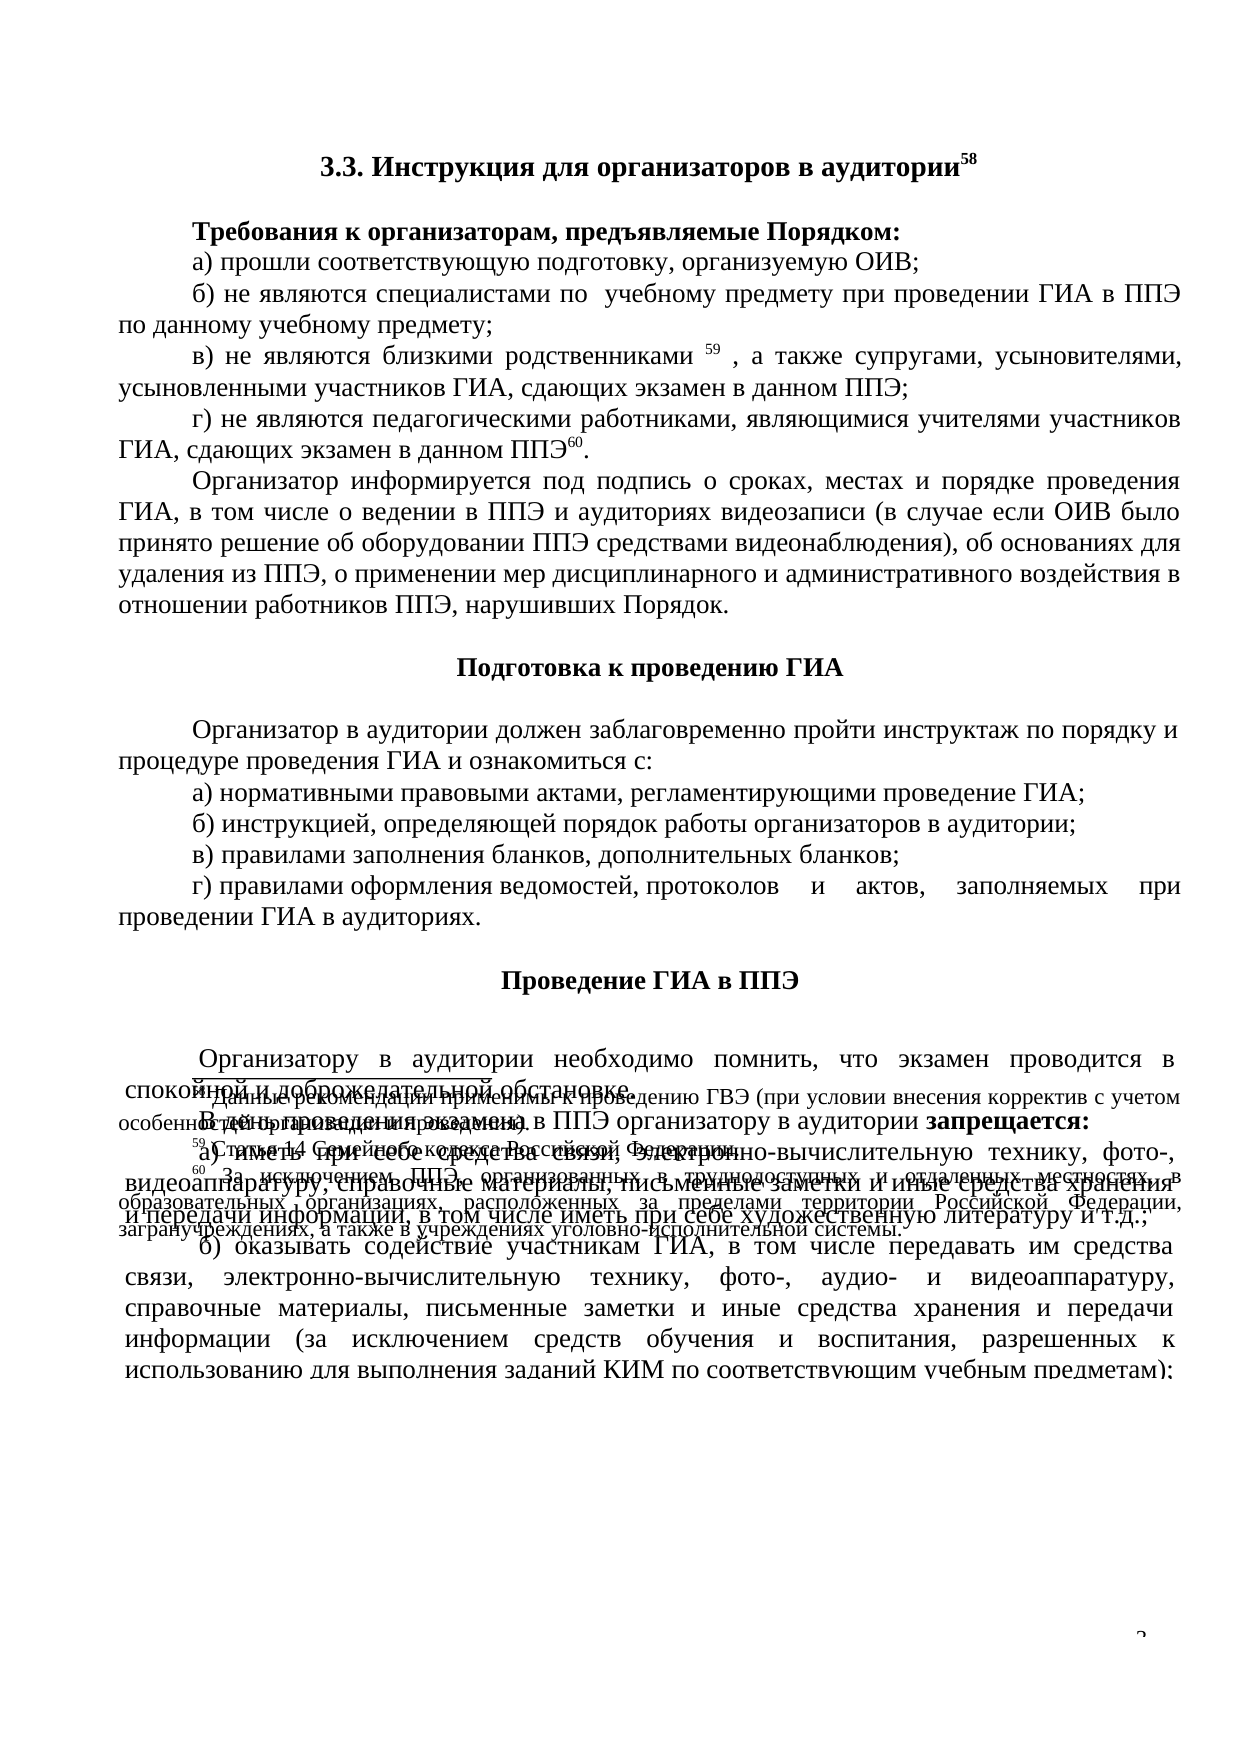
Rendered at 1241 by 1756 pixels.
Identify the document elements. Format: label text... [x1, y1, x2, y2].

text 59 Статья 14 Семейного кодекса Российской Федерации. [192, 1136, 1223, 1162]
text 58 Данные рекомендации применимы к проведению ГВЭ (при условии внесения корректив с учетом особенностей организации и проведения). [118, 1083, 1182, 1136]
subtitle Проведение ГИА в ППЭ [144, 964, 1156, 995]
subtitle Инструкция для организаторов в аудитории58 [320, 149, 1223, 182]
text в) не являются близкими родственниками 59 , а также супругами, усыновителями, усыновленными участников ГИА, сдающих экзамен в данном ППЭ; [118, 339, 1182, 402]
text б) не являются специалистами по учебному предмету при проведении ГИА в ППЭ по данному учебному предмету; [118, 277, 1182, 339]
text а) прошли соответствующую подготовку, организуемую ОИВ; [192, 246, 1223, 277]
subtitle Подготовка к проведению ГИА [144, 652, 1156, 683]
text 60 За исключением ППЭ, организованных в труднодоступных и отдаленных местностях, в образовательных организациях, расположенных за пределами территории Российской Федерации, загранучреждениях, а также в учреждениях уголовно-исполнительной системы. [118, 1162, 1182, 1241]
text г) правилами оформления ведомостей, протоколов и актов, заполняемых при проведении ГИА в аудиториях. [118, 869, 1182, 931]
text а) нормативными правовыми актами, регламентирующими проведение ГИА; б) инструкцией, определяющей порядок работы организаторов в аудитории; в) правилами заполнения бланков, дополнительных бланков; [192, 776, 1089, 869]
text Организатор в аудитории должен заблаговременно пройти инструктаж по порядку и процедуре проведения ГИА и ознакомиться с: [118, 713, 1184, 776]
text г) не являются педагогическими работниками, являющимися учителями участников ГИА, сдающих экзамен в данном ППЭ60. [118, 402, 1182, 464]
text Организатор информируется под подпись о сроках, местах и порядке проведения ГИА, в том числе о ведении в ППЭ и аудиториях видеозаписи (в случае если ОИВ было принято решение об оборудовании ППЭ средствами видеонаблюдения), об основаниях для удаления из ППЭ, о применении мер дисциплинарного и административного воздействия в отношении работников ППЭ, нарушивших Порядок. [118, 464, 1182, 620]
subtitle Требования к организаторам, предъявляемые Порядком: [192, 215, 1223, 246]
